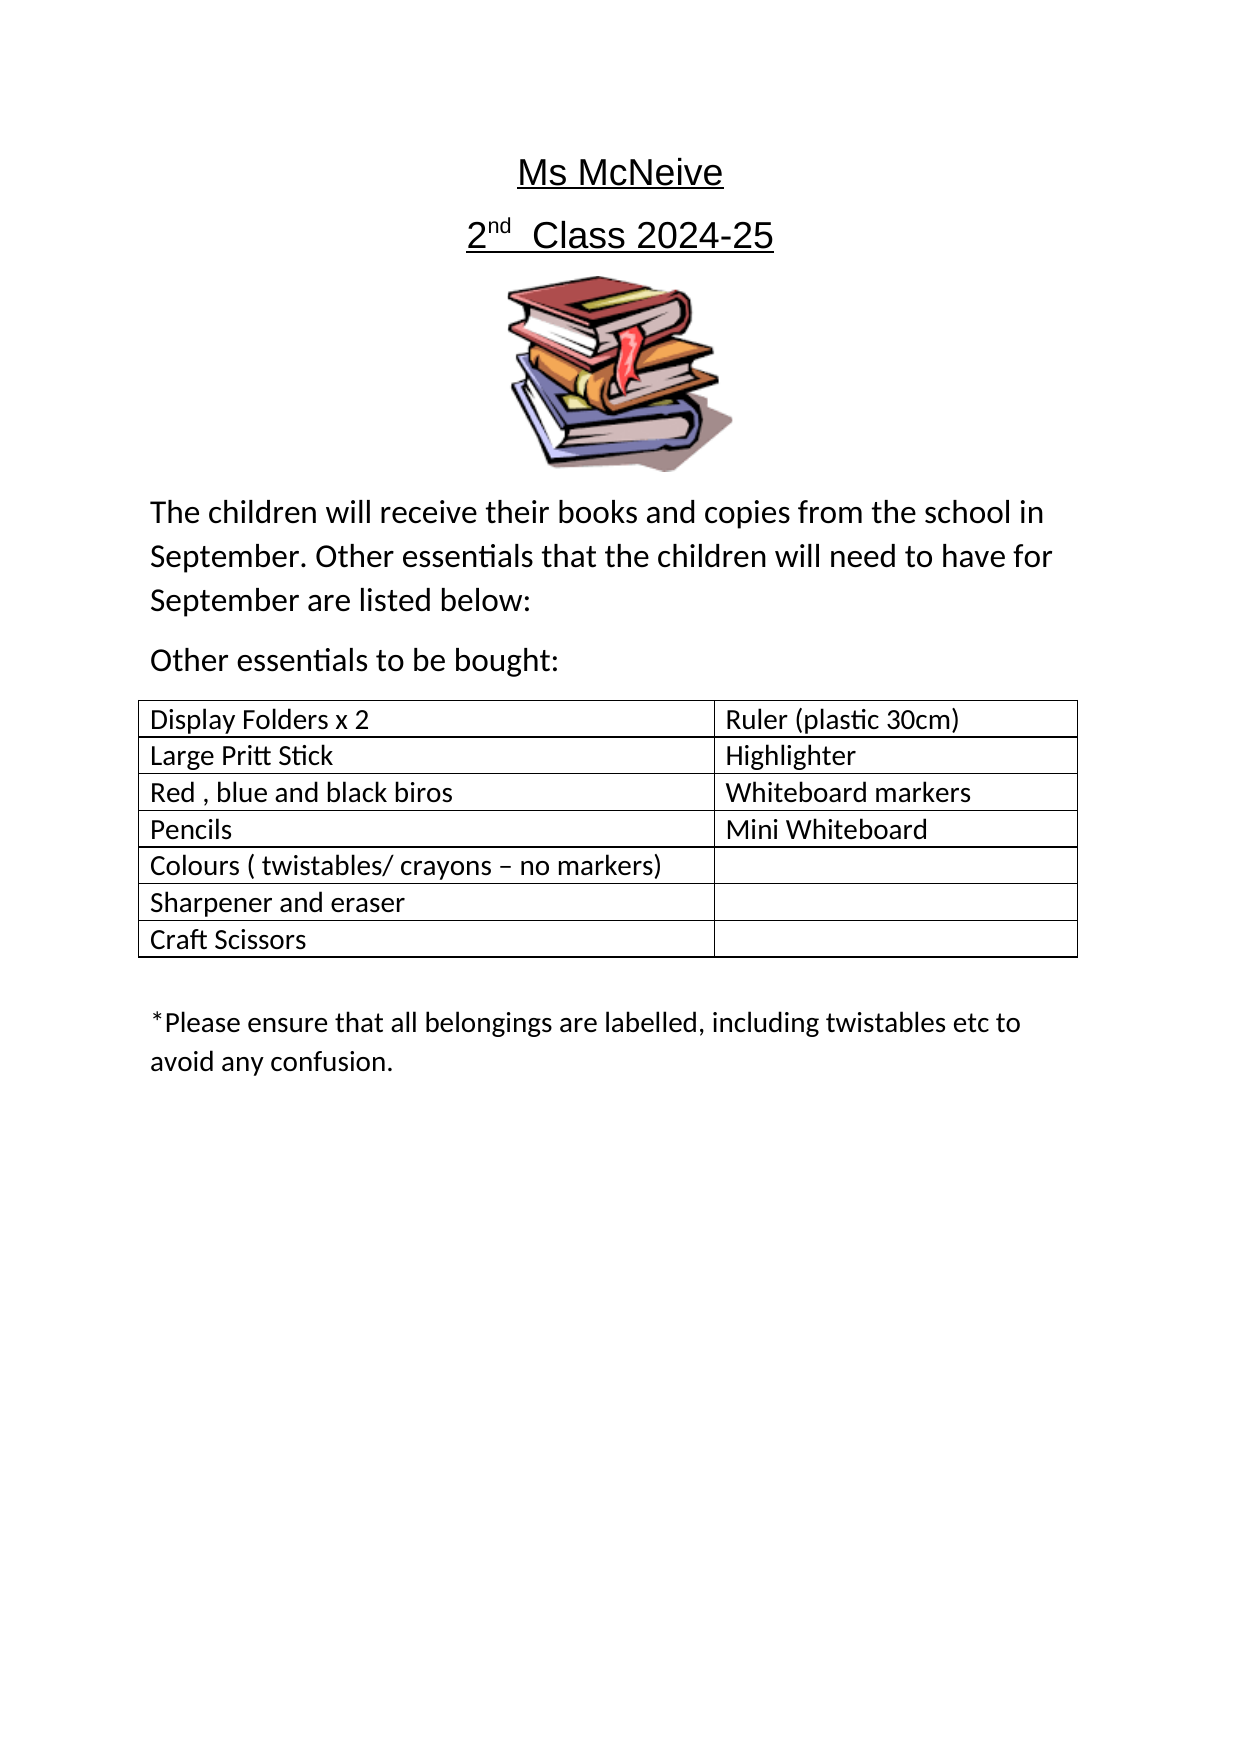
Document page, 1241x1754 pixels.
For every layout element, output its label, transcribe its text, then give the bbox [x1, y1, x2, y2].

table_cell Colours ( twistables/ crayons – no markers) [139, 848, 714, 883]
table_cell Highlighter [715, 738, 1077, 773]
text *Please ensure that all belongings are labelled, including twistables etc to avoid any confusion. [150, 1004, 1090, 1078]
text Other essentials to be bought: [150, 639, 1090, 680]
table_cell [715, 848, 1077, 883]
table_cell Sharpener and eraser [139, 884, 714, 920]
text The children will receive their books and copies from the school in September. Other essentials that the children will need to have for September are listed below: [150, 491, 1090, 619]
table_header Display Folders x 2 [139, 701, 714, 736]
table_header Ruler (plastic 30cm) [715, 701, 1077, 736]
table_cell Mini Whiteboard [715, 811, 1077, 846]
table_cell Large Pritt Stick [139, 738, 714, 773]
table_cell Craft Scissors [139, 921, 714, 956]
text 2nd Class 2024-25 [150, 213, 1090, 256]
table_cell [715, 884, 1077, 920]
table_cell Pencils [139, 811, 714, 846]
text Ms McNeive [150, 150, 1090, 193]
picture [507, 276, 733, 472]
table_cell Red , blue and black biros [139, 774, 714, 810]
table_cell [715, 921, 1077, 956]
table_cell Whiteboard markers [715, 774, 1077, 810]
